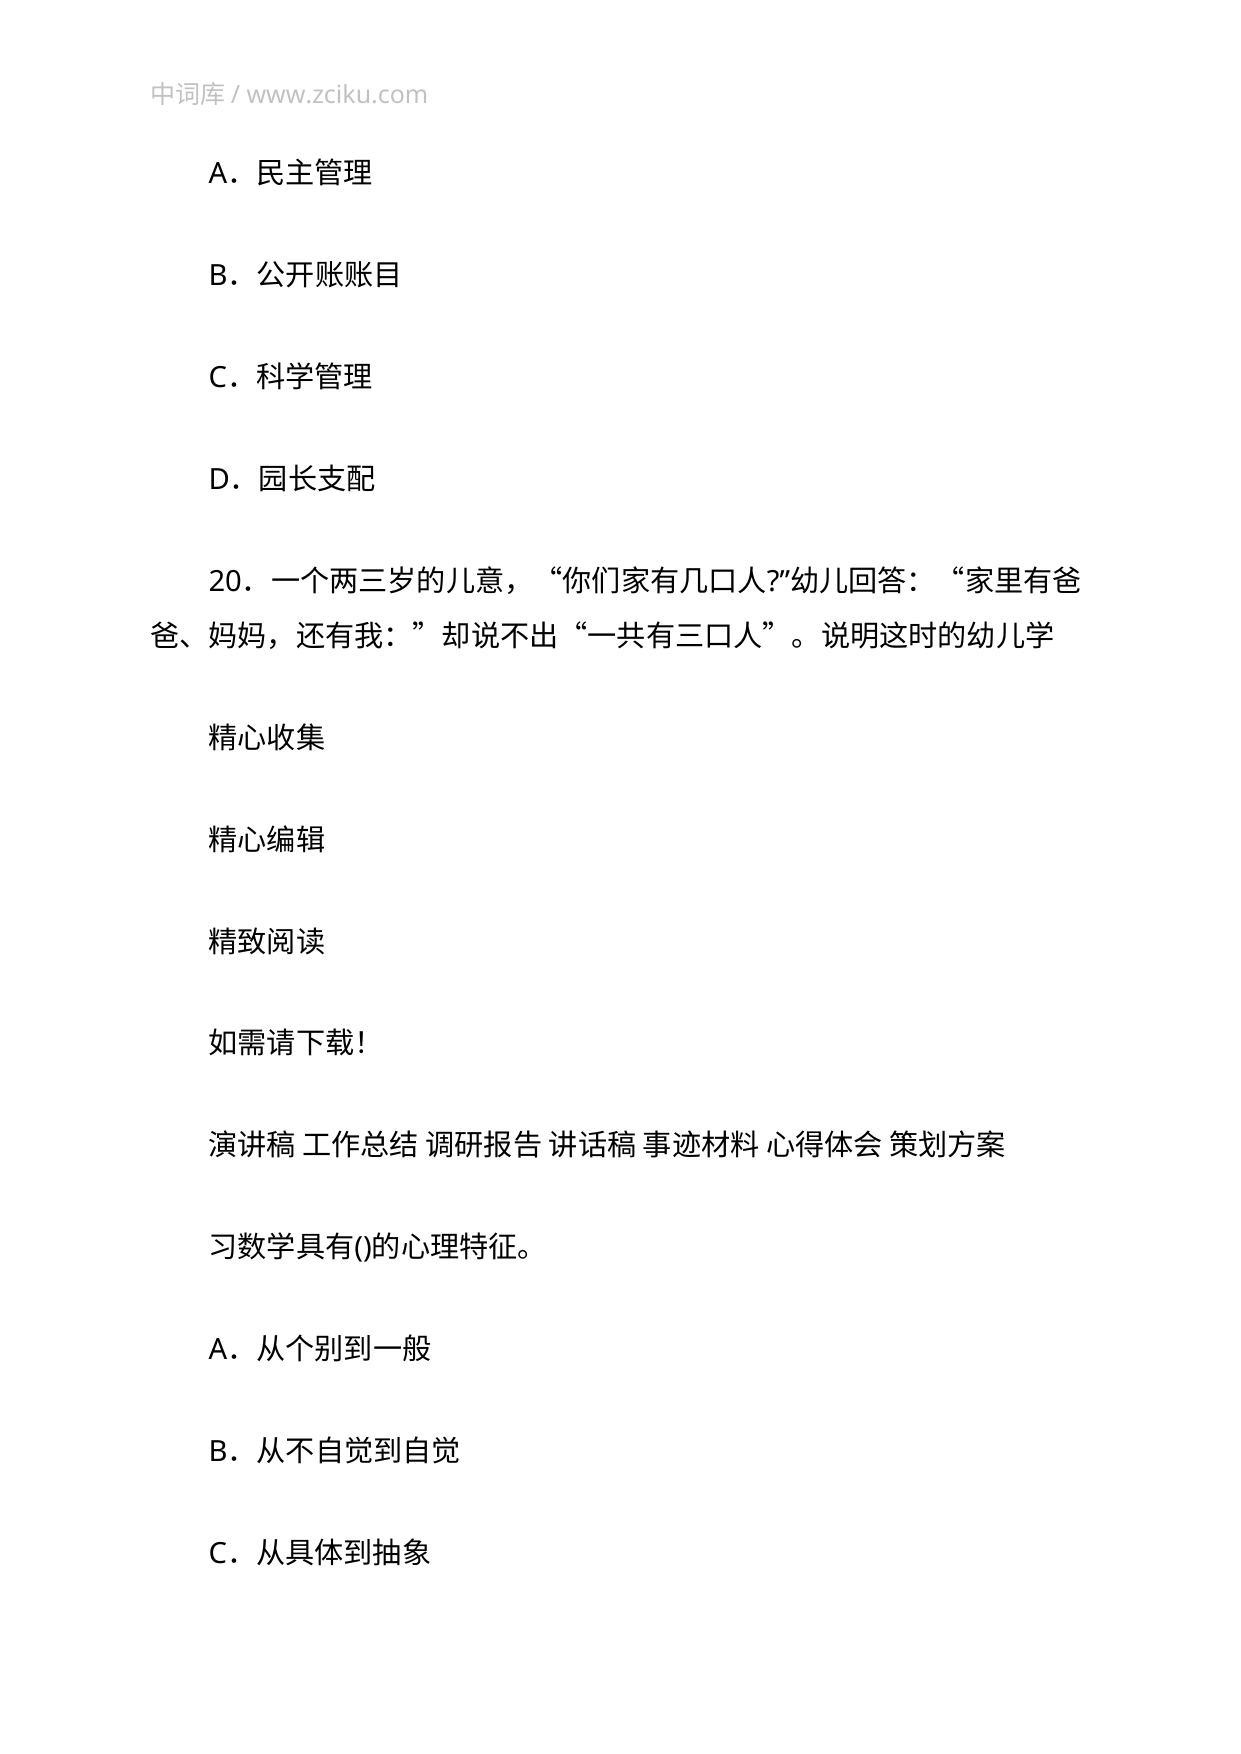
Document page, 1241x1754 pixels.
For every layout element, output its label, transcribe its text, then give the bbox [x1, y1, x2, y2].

text 20．一个两三岁的儿意，“你们家有几口人?”幼儿回答：“家里有爸爸、妈妈，还有我：”却说不出“一共有三口人”。说明这时的幼儿学 [150, 558, 1090, 655]
text C．从具体到抽象 [150, 1529, 1090, 1572]
text 演讲稿 工作总结 调研报告 讲话稿 事迹材料 心得体会 策划方案 [150, 1122, 1090, 1164]
text A．从个别到一般 [150, 1326, 1090, 1368]
text 习数学具有()的心理特征。 [150, 1223, 1090, 1266]
text B．公开账账目 [150, 252, 1090, 294]
text 如需请下载！ [150, 1020, 1090, 1062]
text 精心编辑 [150, 816, 1090, 859]
text A．民主管理 [150, 150, 1090, 192]
text 精致阅读 [150, 918, 1090, 961]
text C．科学管理 [150, 354, 1090, 396]
text 精心收集 [150, 715, 1090, 757]
text D．园长支配 [150, 456, 1090, 498]
text B．从不自觉到自觉 [150, 1427, 1090, 1470]
